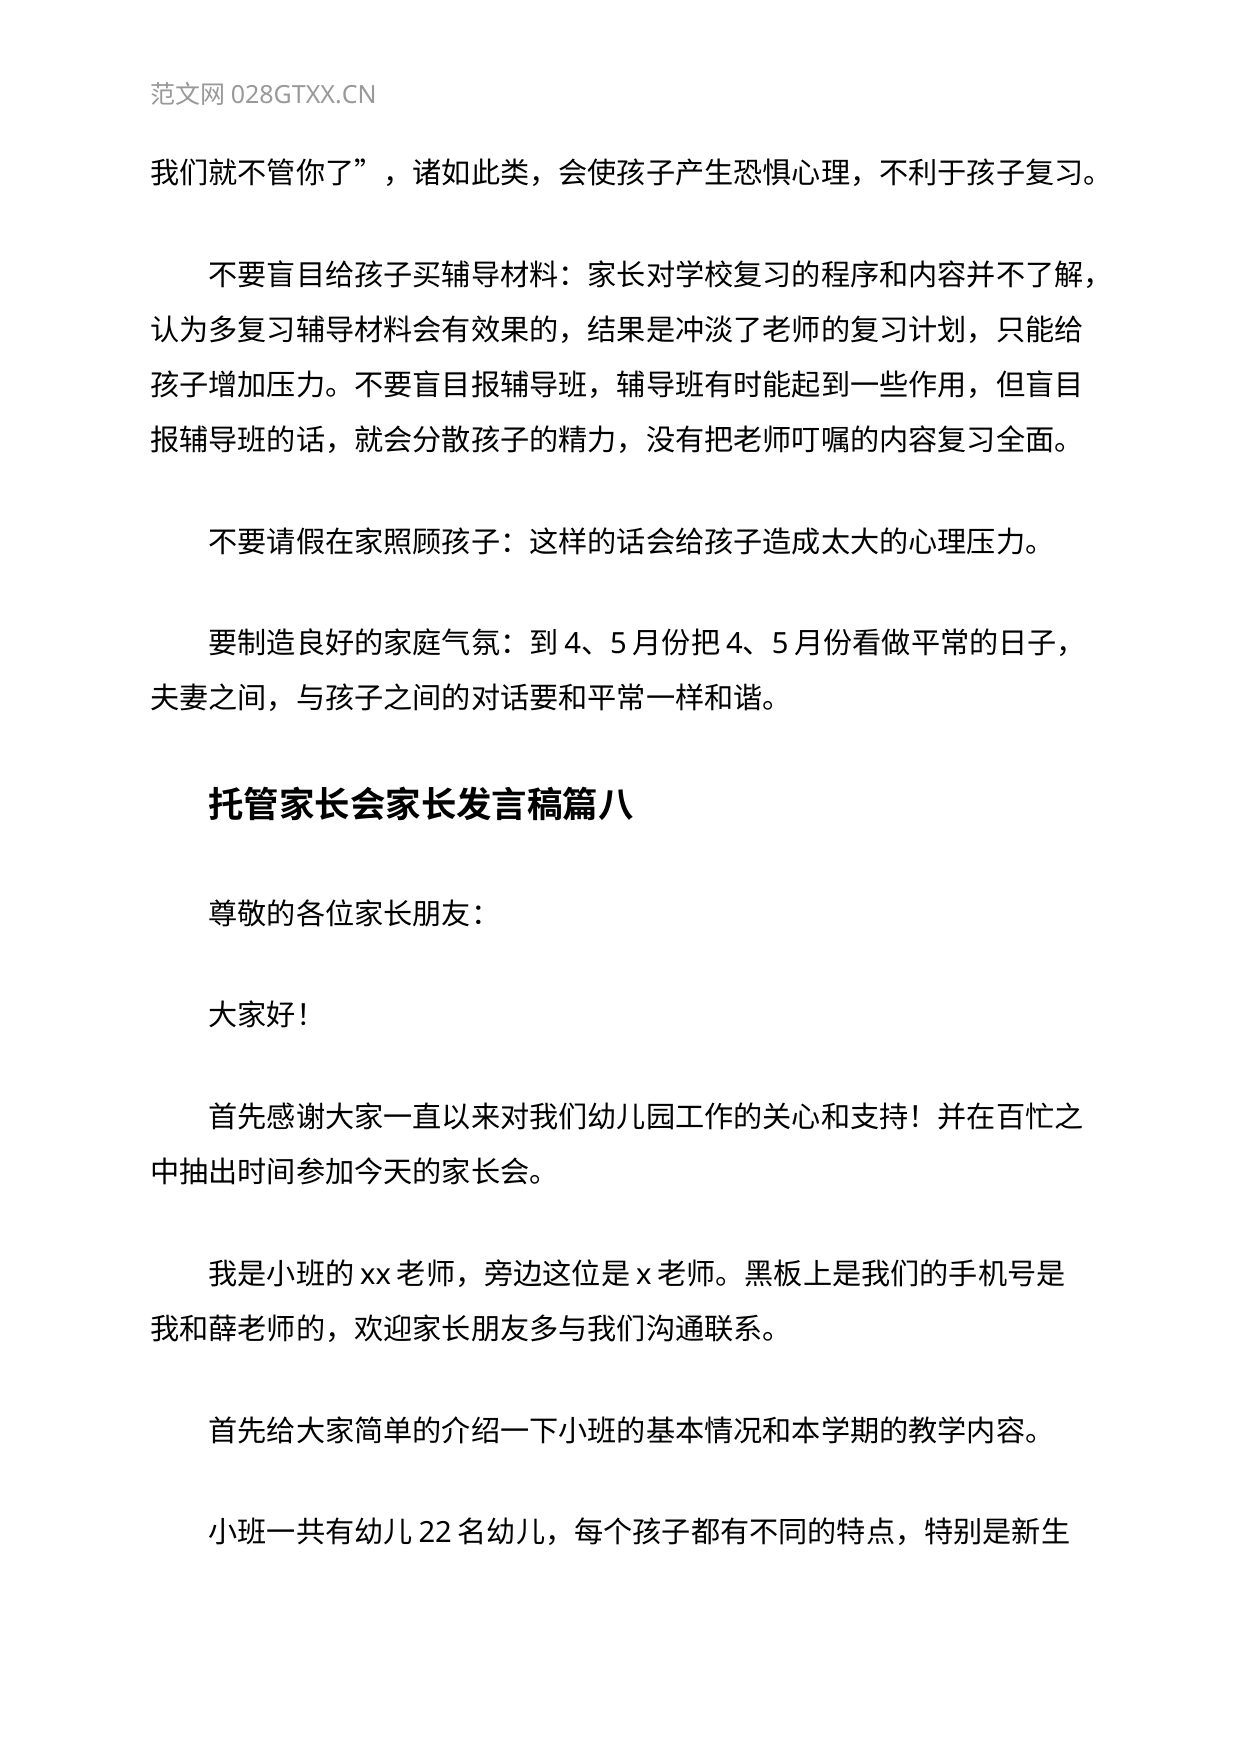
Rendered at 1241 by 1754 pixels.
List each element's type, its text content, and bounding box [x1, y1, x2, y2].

text 托管家长会家长发言稿篇八 [150, 777, 1090, 828]
text 首先给大家简单的介绍一下小班的基本情况和本学期的教学内容。 [150, 1407, 1090, 1449]
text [150, 150, 1090, 192]
text 尊敬的各位家长朋友： [150, 890, 1090, 932]
text 首先感谢大家一直以来对我们幼儿园工作的关心和支持！并在百忙之中抽出时间参加今天的家长会。 [150, 1094, 1090, 1191]
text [150, 1509, 1090, 1551]
text 不要请假在家照顾孩子：这样的话会给孩子造成太大的心理压力。 [150, 518, 1090, 561]
text 要制造良好的家庭气氛：到4、5月份把4、5月份看做平常的日子，夫妻之间，与孩子之间的对话要和平常一样和谐。 [150, 620, 1090, 717]
text 我是小班的xx老师，旁边这位是x老师。黑板上是我们的手机号是我和薛老师的，欢迎家长朋友多与我们沟通联系。 [150, 1250, 1090, 1348]
text 大家好！ [150, 992, 1090, 1034]
text 不要盲目给孩子买辅导材料：家长对学校复习的程序和内容并不了解，认为多复习辅导材料会有效果的，结果是冲淡了老师的复习计划，只能给孩子增加压力。不要盲目报辅导班，辅导班有时能起到一些作用，但盲目报辅导班的话，就会分散孩子的精力，没有把老师叮嘱的内容复习全面。 [150, 252, 1090, 459]
